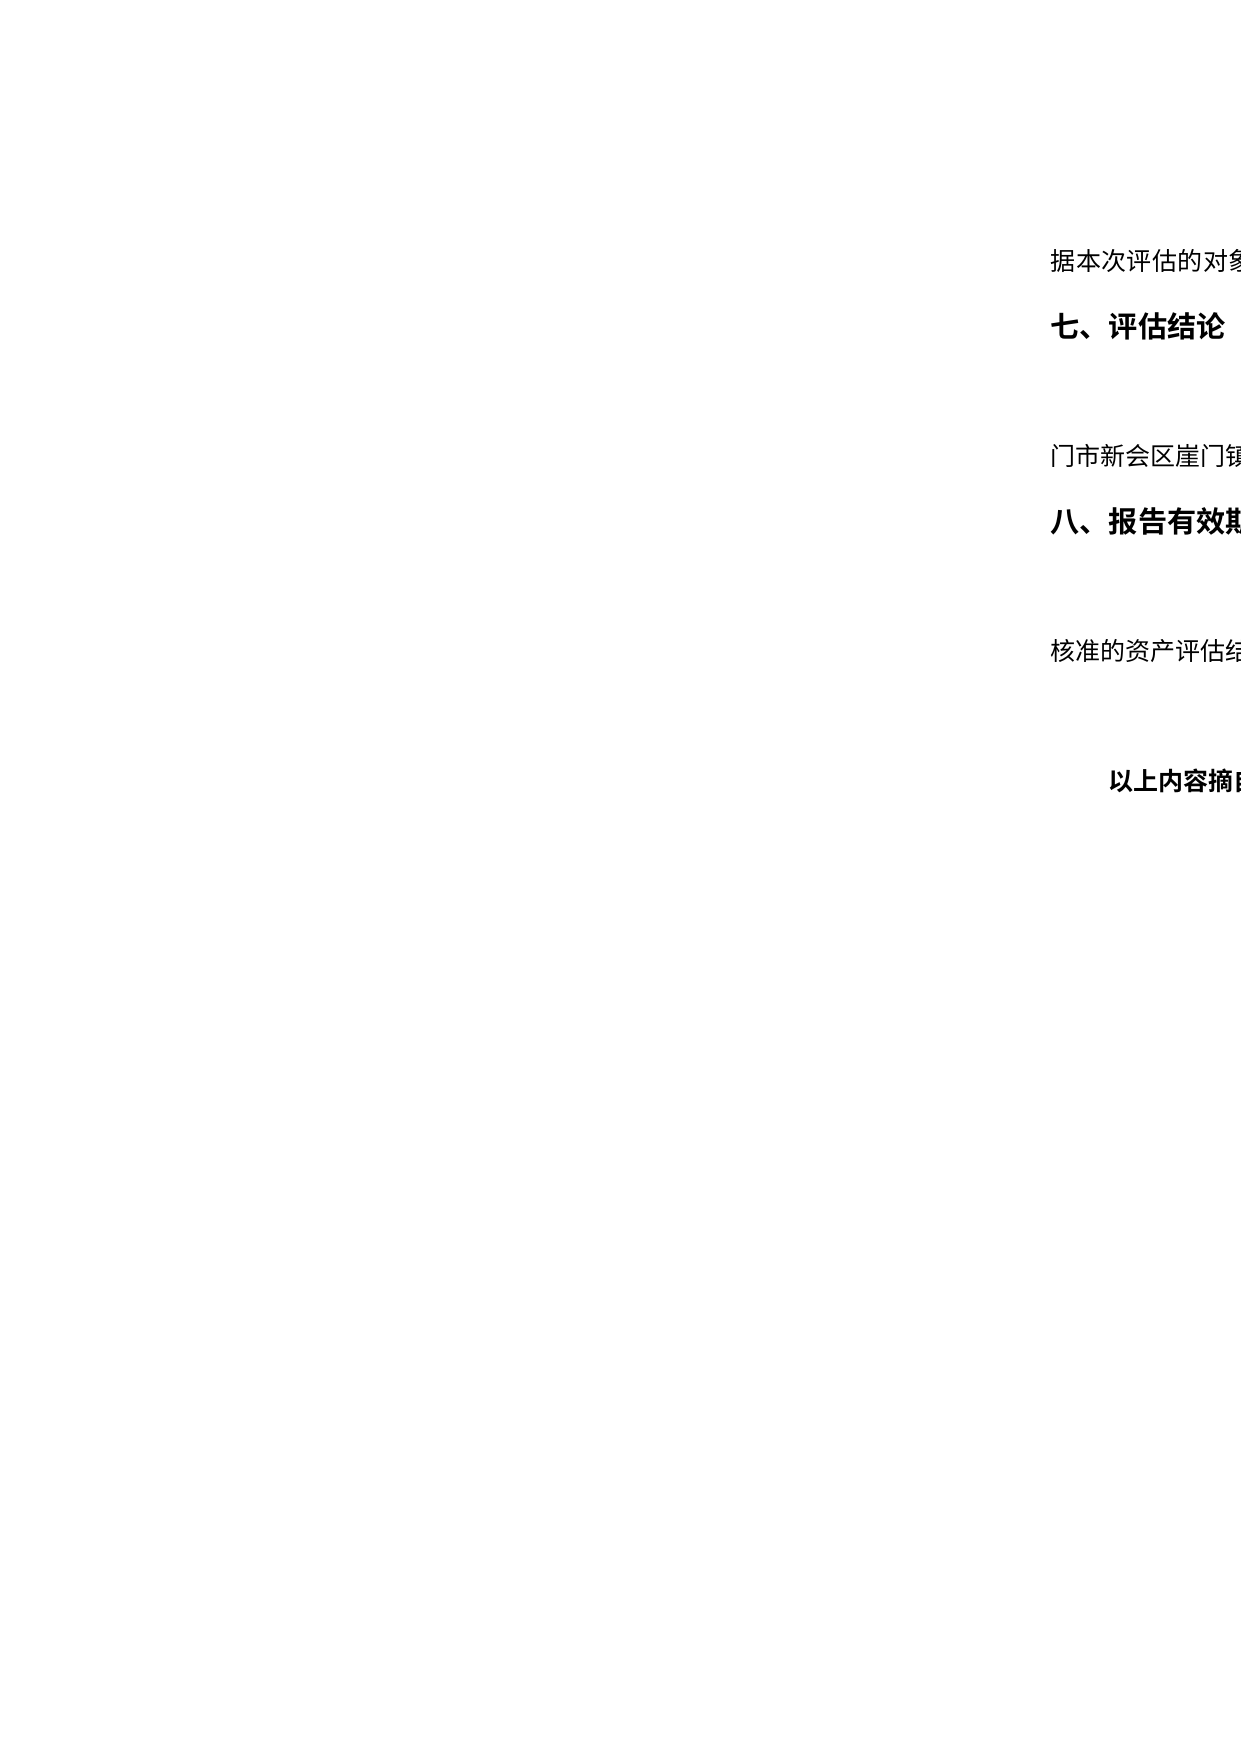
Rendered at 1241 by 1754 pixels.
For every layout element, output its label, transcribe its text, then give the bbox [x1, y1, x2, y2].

text 江门市新会区崖门镇蛇髻顶五马同槽矿区合共326,698立方米土方资源公有资产出让底价于评估基准日的评估价值合计为人民币伍拾伍万伍仟叁佰捌拾柒元整（￥555,387元）。资产评估结论详见委评资产评估结果明细表。 [1050, 357, 1240, 487]
text 八、报告有效期 [1050, 487, 1240, 552]
text 经核准的资产评估结果使用有效期自评估基准日起一年，即2020年2月24日至2021年2月23日。 [1050, 552, 1240, 682]
text 七、评估结论 [1050, 292, 1240, 357]
text 以上内容摘自资产评估报告书，欲了解本评估项目的全面情况，应认真阅读资产评估报告书全文。 [1050, 747, 1240, 812]
text 根据本次评估的对象、目的和现场察看的情况，以及已搜集的数据和资料，进行综合分析，确定采用市场法进行评估。 [1050, 162, 1240, 292]
